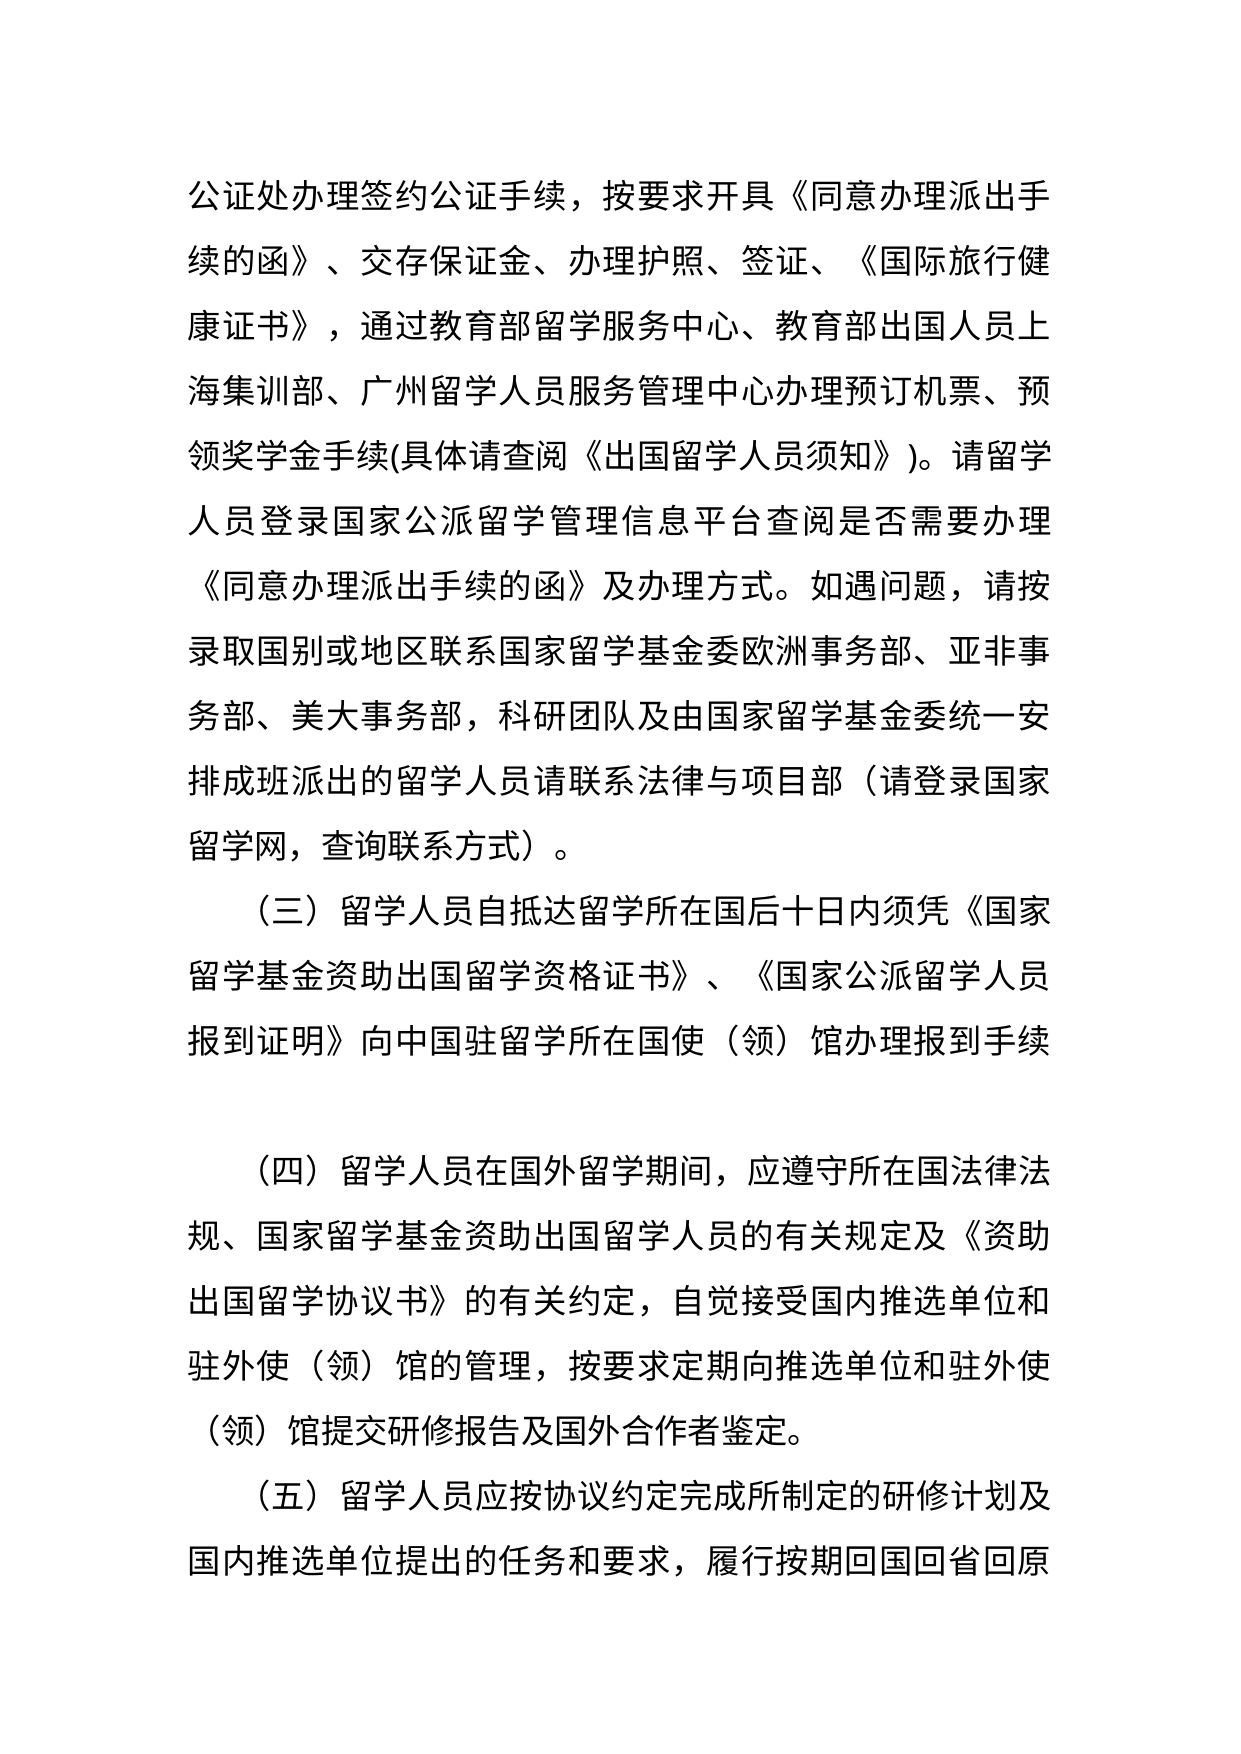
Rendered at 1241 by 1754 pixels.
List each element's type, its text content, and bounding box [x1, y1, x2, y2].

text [187, 1462, 1053, 1592]
text （三）留学人员自抵达留学所在国后十日内须凭《国家留学基金资助出国留学资格证书》、《国家公派留学人员报到证明》向中国驻留学所在国使（领）馆办理报到手续。 [187, 877, 1053, 1137]
text （四）留学人员在国外留学期间，应遵守所在国法律法规、国家留学基金资助出国留学人员的有关规定及《资助出国留学协议书》的有关约定，自觉接受国内推选单位和驻外使（领）馆的管理，按要求定期向推选单位和驻外使（领）馆提交研修报告及国外合作者鉴定。 [187, 1137, 1053, 1462]
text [187, 162, 1053, 877]
